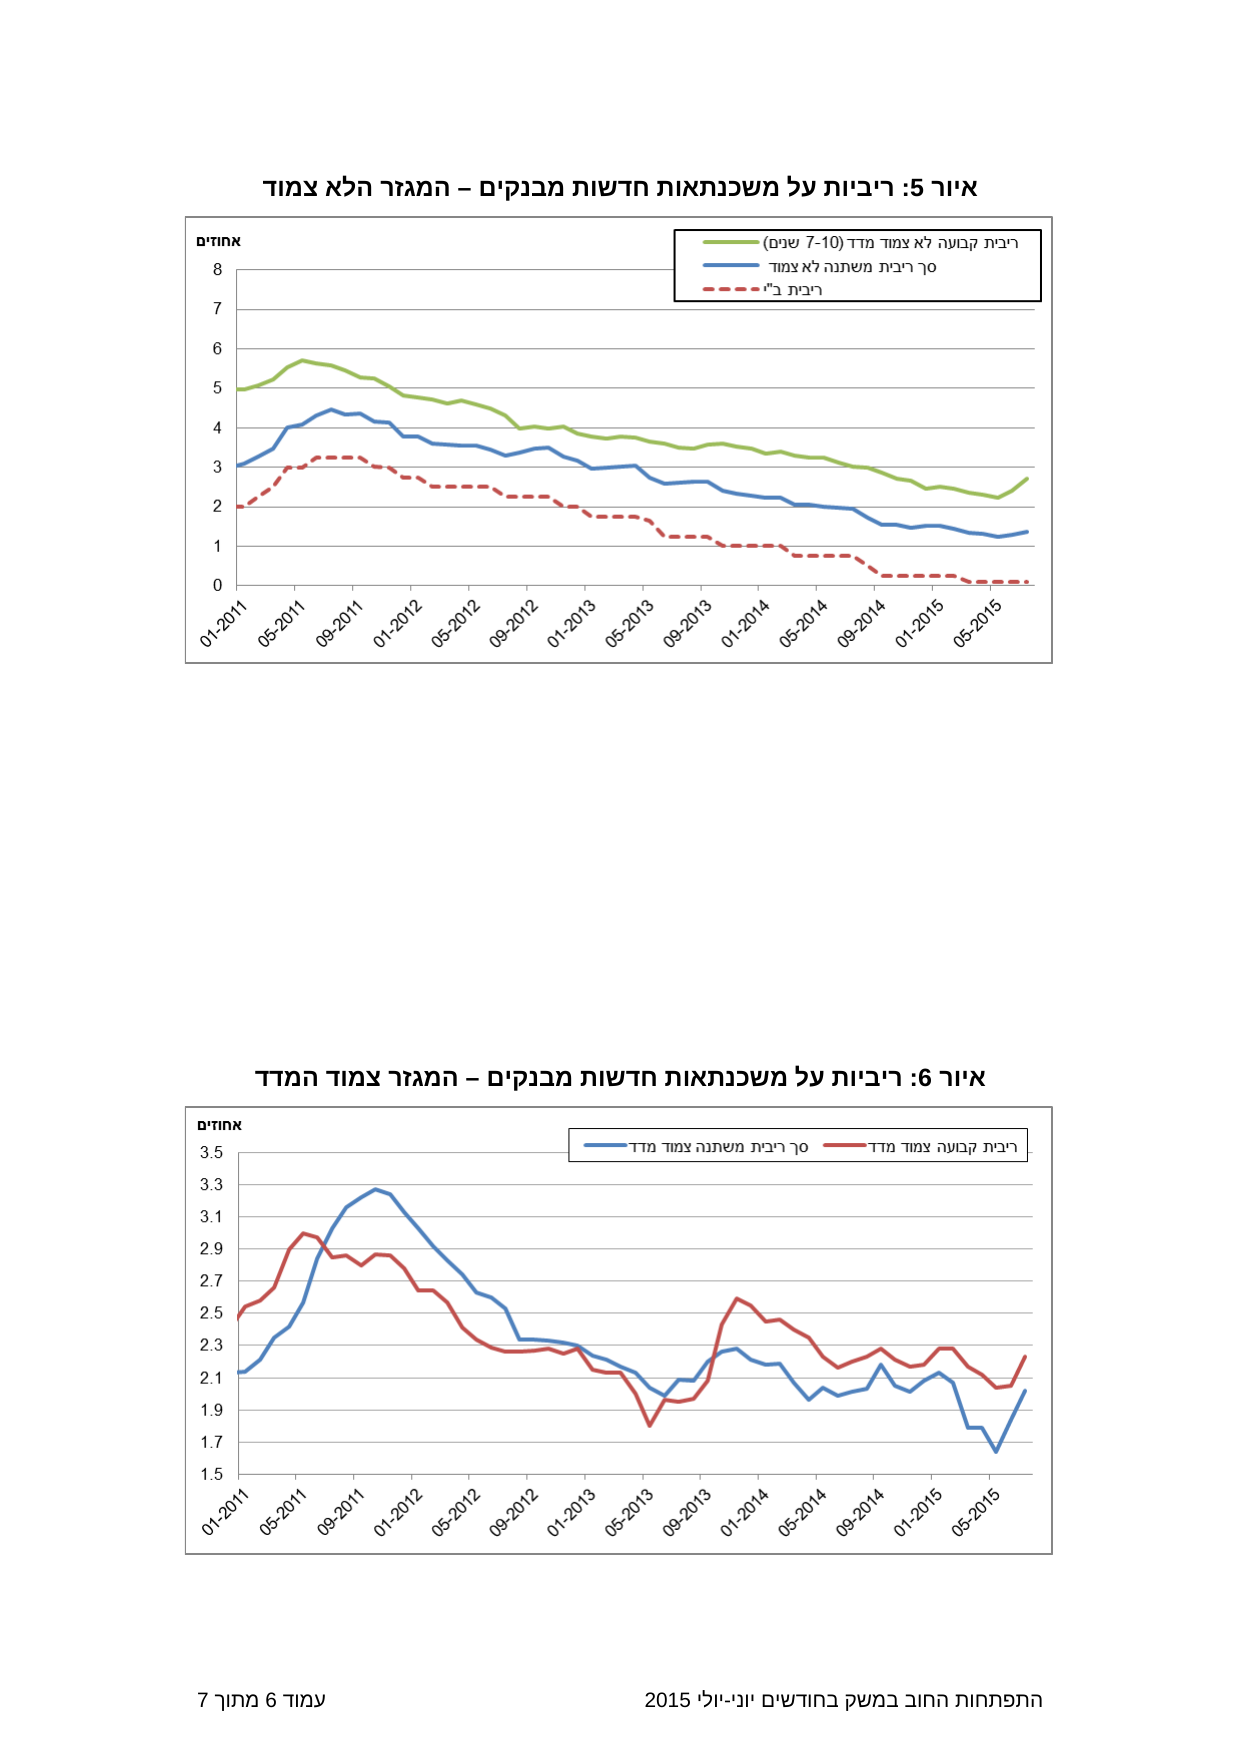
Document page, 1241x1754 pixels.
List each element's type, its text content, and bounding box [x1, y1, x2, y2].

list איור 5: ריביות על משכנתאות חדשות מבנקים – המגזר הלא צמוד [187, 173, 1053, 202]
picture [184, 1106, 1053, 1555]
picture [184, 216, 1053, 664]
list איור 6: ריביות על משכנתאות חדשות מבנקים – המגזר צמוד המדד [187, 1063, 1053, 1092]
